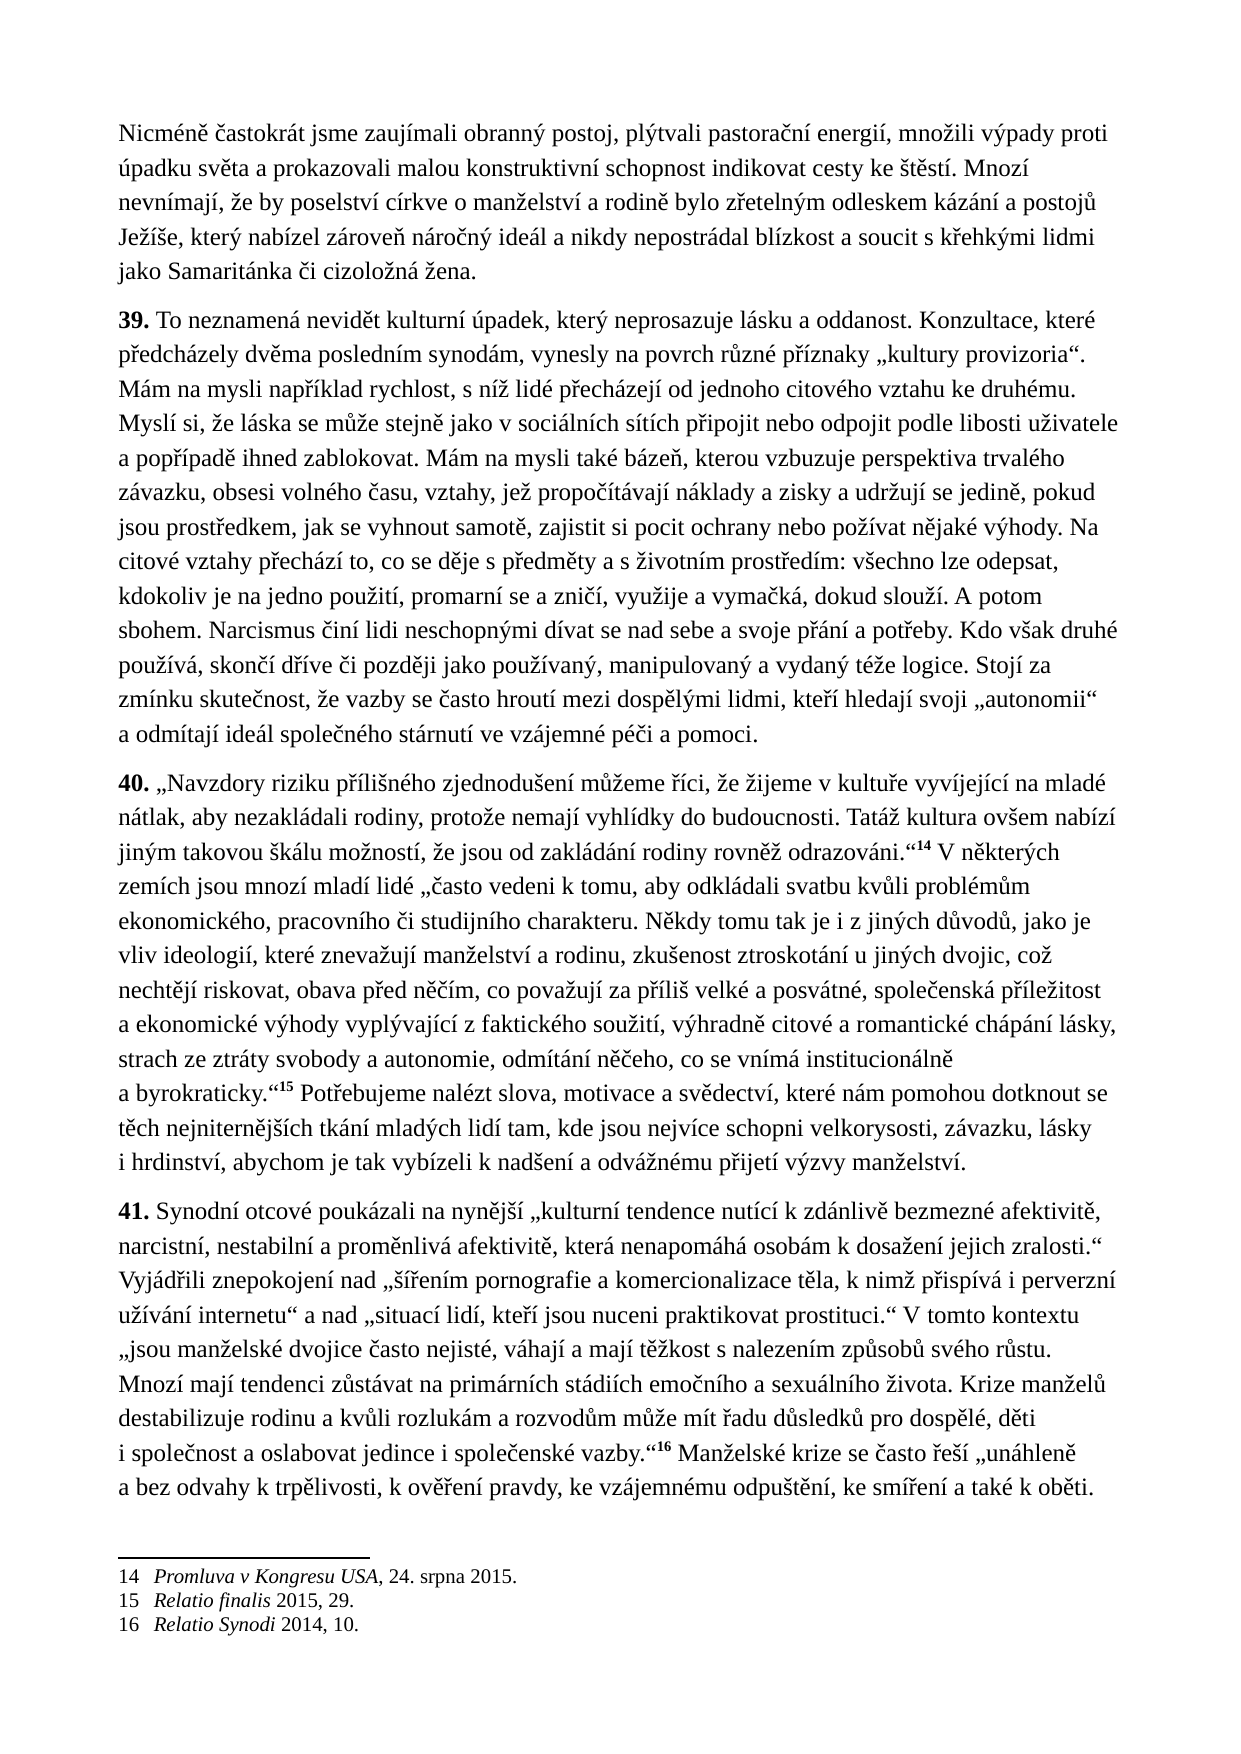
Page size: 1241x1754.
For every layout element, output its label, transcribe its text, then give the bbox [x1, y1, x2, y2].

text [118, 1196, 1122, 1501]
text 39. To neznamená nevidět kulturní úpadek, který neprosazuje lásku a oddanost. Konzultace, které předcházely dvěma posledním synodám, vynesly na povrch různé příznaky „kultury provizoria“. Mám na mysli například rychlost, s níž lidé přecházejí od jednoho citového vztahu ke druhému. Myslí si, že láska se může stejně jako v sociálních sítích připojit nebo odpojit podle libosti uživatele a popřípadě ihned zablokovat. Mám na mysli také bázeň, kterou vzbuzuje perspektiva trvalého závazku, obsesi volného času, vztahy, jež propočítávají náklady a zisky a udržují se jedině, pokud jsou prostředkem, jak se vyhnout samotě, zajistit si pocit ochrany nebo požívat nějaké výhody. Na citové vztahy přechází to, co se děje s předměty a s životním prostředím: všechno lze odepsat, kdokoliv je na jedno použití, promarní se a zničí, využije a vymačká, dokud slouží. A potom sbohem. Narcismus činí lidi neschopnými dívat se nad sebe a svoje přání a potřeby. Kdo však druhé používá, skončí dříve či později jako používaný, manipulovaný a vydaný téže logice. Stojí za zmínku skutečnost, že vazby se často hroutí mezi dospělými lidmi, kteří hledají svoji „autonomii“ a odmítají ideál společného stárnutí ve vzájemné péči a pomoci. [118, 305, 1122, 748]
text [118, 118, 1122, 285]
text 40. „Navzdory riziku přílišného zjednodušení můžeme říci, že žijeme v kultuře vyvíjející na mladé nátlak, aby nezakládali rodiny, protože nemají vyhlídky do budoucnosti. Tatáž kultura ovšem nabízí jiným takovou škálu možností, že jsou od zakládání rodiny rovněž odrazováni.“ V některých zemích jsou mnozí mladí lidé „často vedeni k tomu, aby odkládali svatbu kvůli problémům ekonomického, pracovního či studijního charakteru. Někdy tomu tak je i z jiných důvodů, jako je vliv ideologií, které znevažují manželství a rodinu, zkušenost ztroskotání u jiných dvojic, což nechtějí riskovat, obava před něčím, co považují za příliš velké a posvátné, společenská příležitost a ekonomické výhody vyplývající z faktického soužití, výhradně citové a romantické chápání lásky, strach ze ztráty svobody a autonomie, odmítání něčeho, co se vnímá institucionálně a byrokraticky.“ Potřebujeme nalézt slova, motivace a svědectví, které nám pomohou dotknout se těch nejniternějších tkání mladých lidí tam, kde jsou nejvíce schopni velkorysosti, závazku, lásky i hrdinství, abychom je tak vybízeli k nadšení a odvážnému přijetí výzvy manželství. [118, 768, 1122, 1176]
